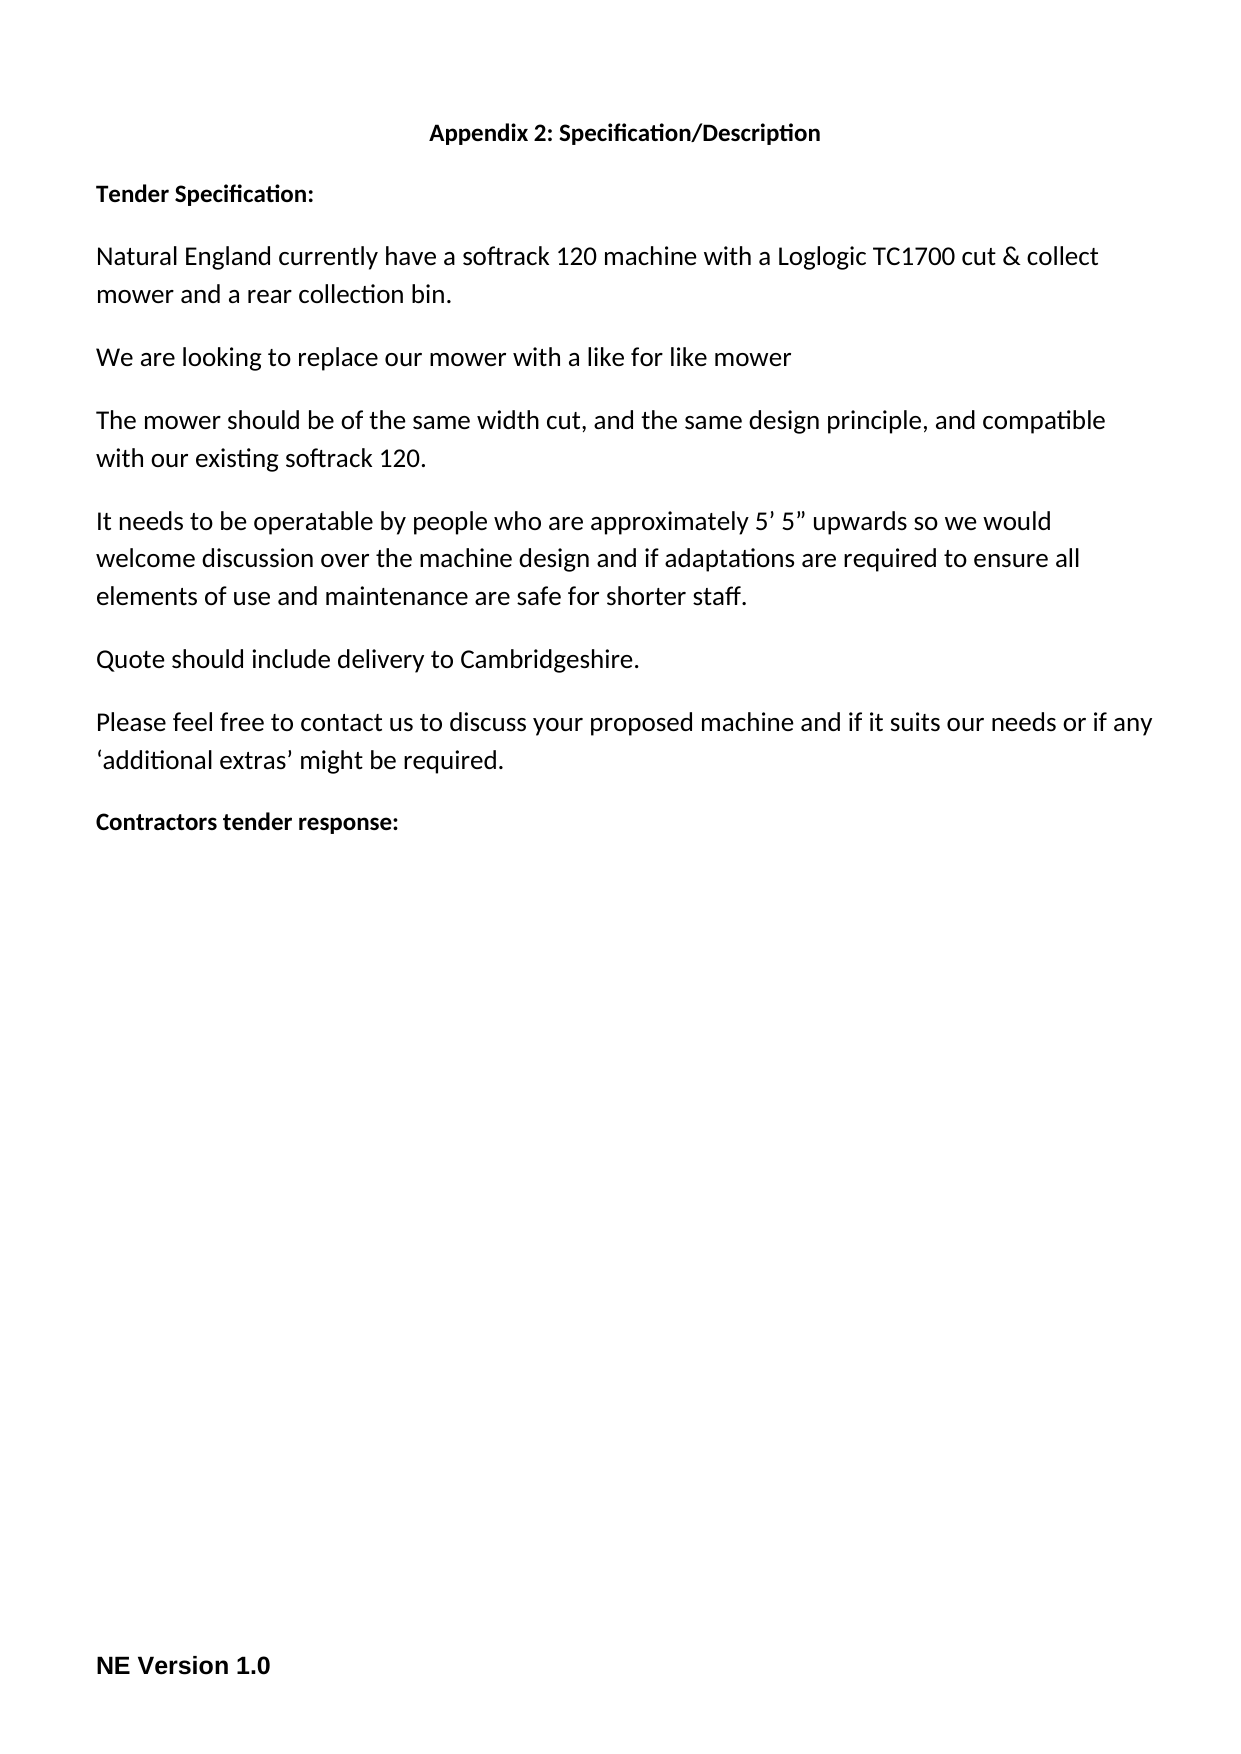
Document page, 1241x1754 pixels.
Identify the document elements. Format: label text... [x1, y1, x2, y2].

subtitle Natural England currently have a softrack 120 machine with a Loglogic TC1700 cut & collect mower and a rear collection bin. [96, 239, 1154, 310]
subtitle Contractors tender response: [96, 806, 1154, 837]
subtitle We are looking to replace our mower with a like for like mower [96, 340, 1154, 373]
subtitle Quote should include delivery to Cambridgeshire. [96, 642, 1154, 675]
subtitle The mower should be of the same width cut, and the same design principle, and compatible with our existing softrack 120. [96, 403, 1154, 474]
subtitle Please feel free to contact us to discuss your proposed machine and if it suits our needs or if any ‘additional extras’ might be required. [96, 705, 1154, 776]
text Appendix 2: Specification/Description [96, 117, 1154, 147]
subtitle It needs to be operatable by people who are approximately 5’ 5” upwards so we would welcome discussion over the machine design and if adaptations are required to ensure all elements of use and maintenance are safe for shorter staff. [96, 504, 1154, 612]
text Tender Specification: [96, 178, 1154, 208]
